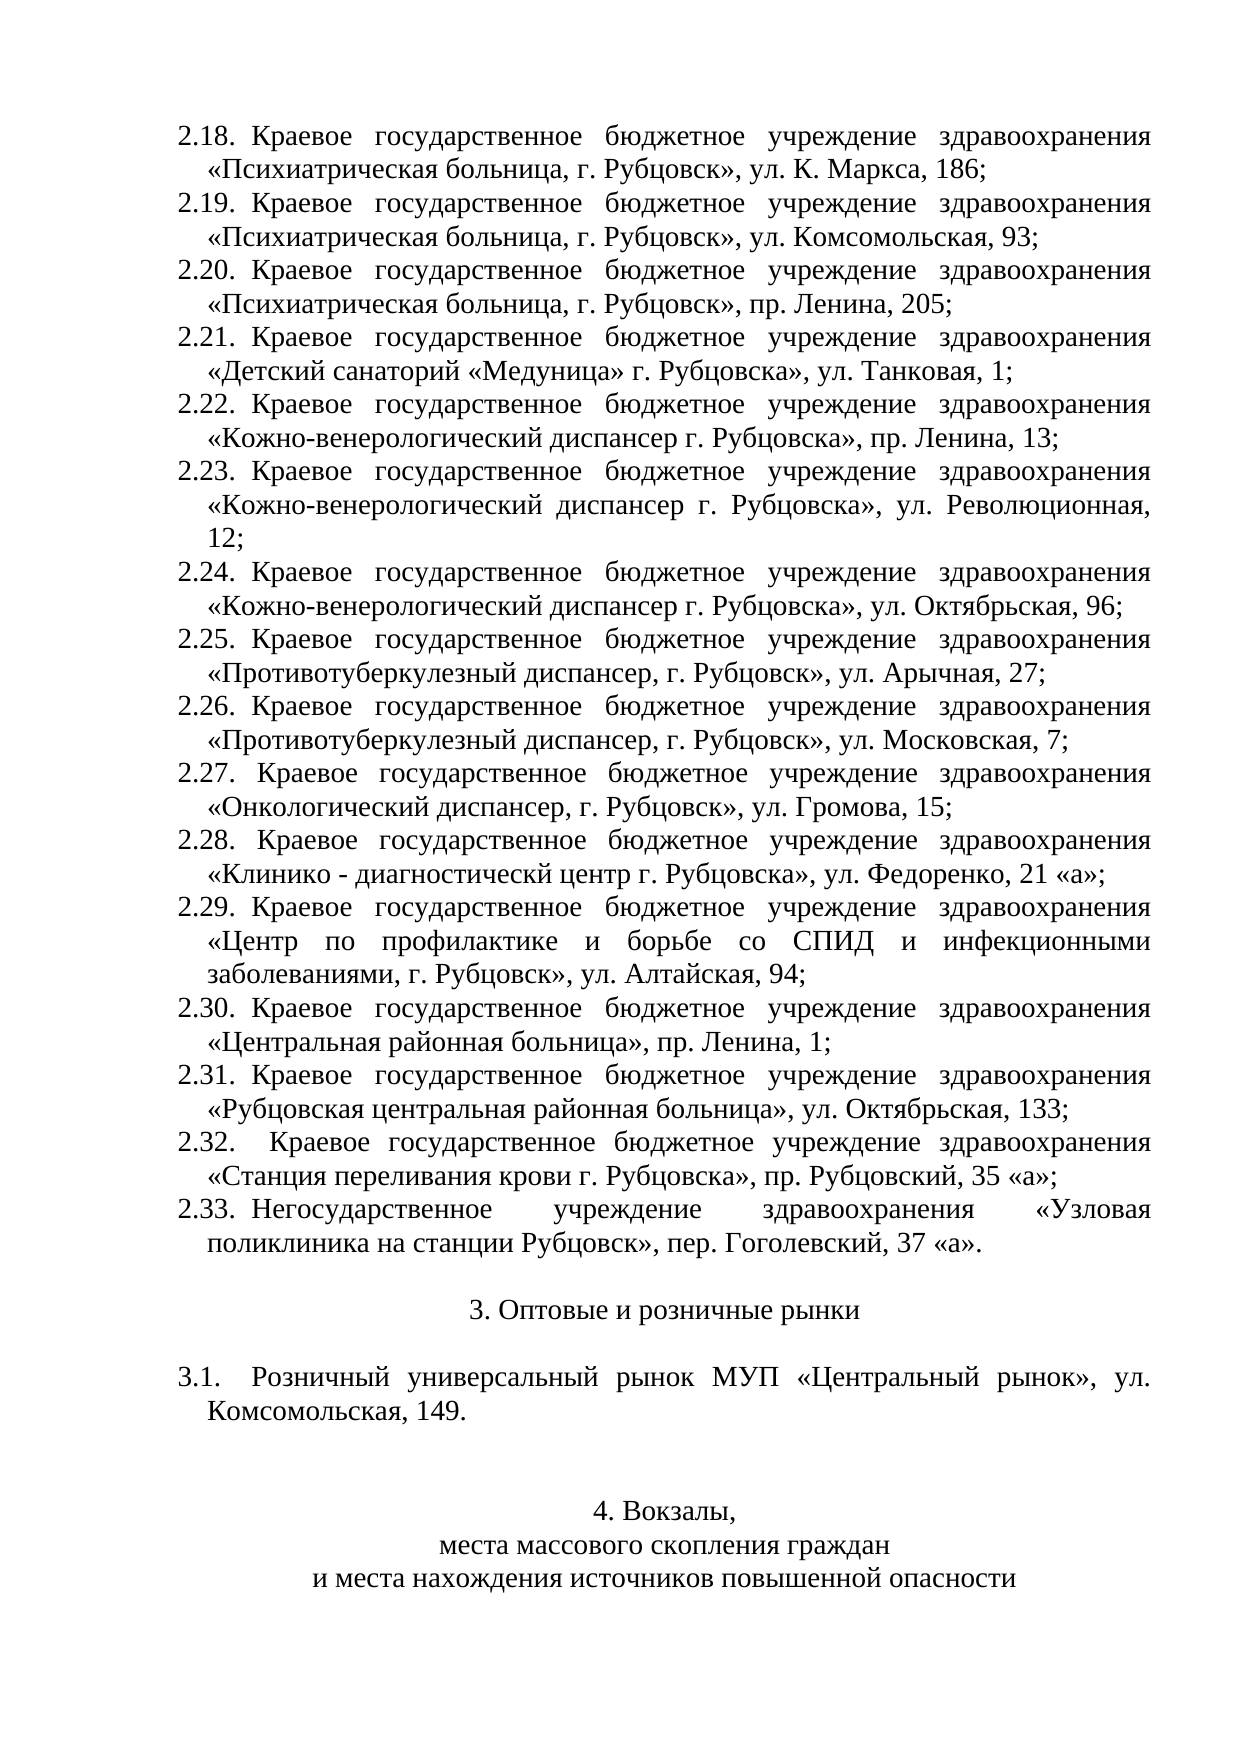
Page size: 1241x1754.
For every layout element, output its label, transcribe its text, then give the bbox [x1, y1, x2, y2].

text 3. Оптовые и розничные рынки [177, 1292, 1152, 1326]
text 4. Вокзалы, [177, 1493, 1152, 1527]
text 2.32. Краевое государственное бюджетное учреждение здравоохранения «Станция переливания крови г. Рубцовска», пр. Рубцовский, 35 «а»; [177, 1124, 1152, 1191]
text 2.18. Краевое государственное бюджетное учреждение здравоохранения «Психиатрическая больница, г. Рубцовск», ул. К. Маркса, 186; [177, 118, 1152, 185]
text 2.20. Краевое государственное бюджетное учреждение здравоохранения «Психиатрическая больница, г. Рубцовск», пр. Ленина, 205; [177, 252, 1152, 319]
text 2.29. Краевое государственное бюджетное учреждение здравоохранения «Центр по профилактике и борьбе со СПИД и инфекционными заболеваниями, г. Рубцовск», ул. Алтайская, 94; [177, 889, 1152, 990]
text 2.27. Краевое государственное бюджетное учреждение здравоохранения «Онкологический диспансер, г. Рубцовск», ул. Громова, 15; [177, 755, 1152, 822]
text 2.25. Краевое государственное бюджетное учреждение здравоохранения «Противотуберкулезный диспансер, г. Рубцовск», ул. Арычная, 27; [177, 621, 1152, 688]
text 2.23. Краевое государственное бюджетное учреждение здравоохранения «Кожно-венерологический диспансер г. Рубцовска», ул. Революционная, 12; [177, 453, 1152, 554]
text 2.19. Краевое государственное бюджетное учреждение здравоохранения «Психиатрическая больница, г. Рубцовск», ул. Комсомольская, 93; [177, 185, 1152, 252]
text 2.33. Негосударственное учреждение здравоохранения «Узловая поликлиника на станции Рубцовск», пер. Гоголевский, 37 «а». [177, 1191, 1152, 1258]
text 2.22. Краевое государственное бюджетное учреждение здравоохранения «Кожно-венерологический диспансер г. Рубцовска», пр. Ленина, 13; [177, 386, 1152, 453]
text 3.1. Розничный универсальный рынок МУП «Центральный рынок», ул. Комсомольская, 149. [177, 1359, 1152, 1426]
text места массового скопления граждан [177, 1527, 1152, 1560]
text 2.31. Краевое государственное бюджетное учреждение здравоохранения «Рубцовская центральная районная больница», ул. Октябрьская, 133; [177, 1057, 1152, 1124]
text 2.24. Краевое государственное бюджетное учреждение здравоохранения «Кожно-венерологический диспансер г. Рубцовска», ул. Октябрьская, 96; [177, 554, 1152, 621]
text 2.21. Краевое государственное бюджетное учреждение здравоохранения «Детский санаторий «Медуница» г. Рубцовска», ул. Танковая, 1; [177, 319, 1152, 386]
text 2.26. Краевое государственное бюджетное учреждение здравоохранения «Противотуберкулезный диспансер, г. Рубцовск», ул. Московская, 7; [177, 688, 1152, 755]
text и места нахождения источников повышенной опасности [177, 1560, 1152, 1594]
text 2.30. Краевое государственное бюджетное учреждение здравоохранения «Центральная районная больница», пр. Ленина, 1; [177, 990, 1152, 1057]
text 2.28. Краевое государственное бюджетное учреждение здравоохранения «Клинико - диагностическй центр г. Рубцовска», ул. Федоренко, 21 «а»; [177, 822, 1152, 889]
